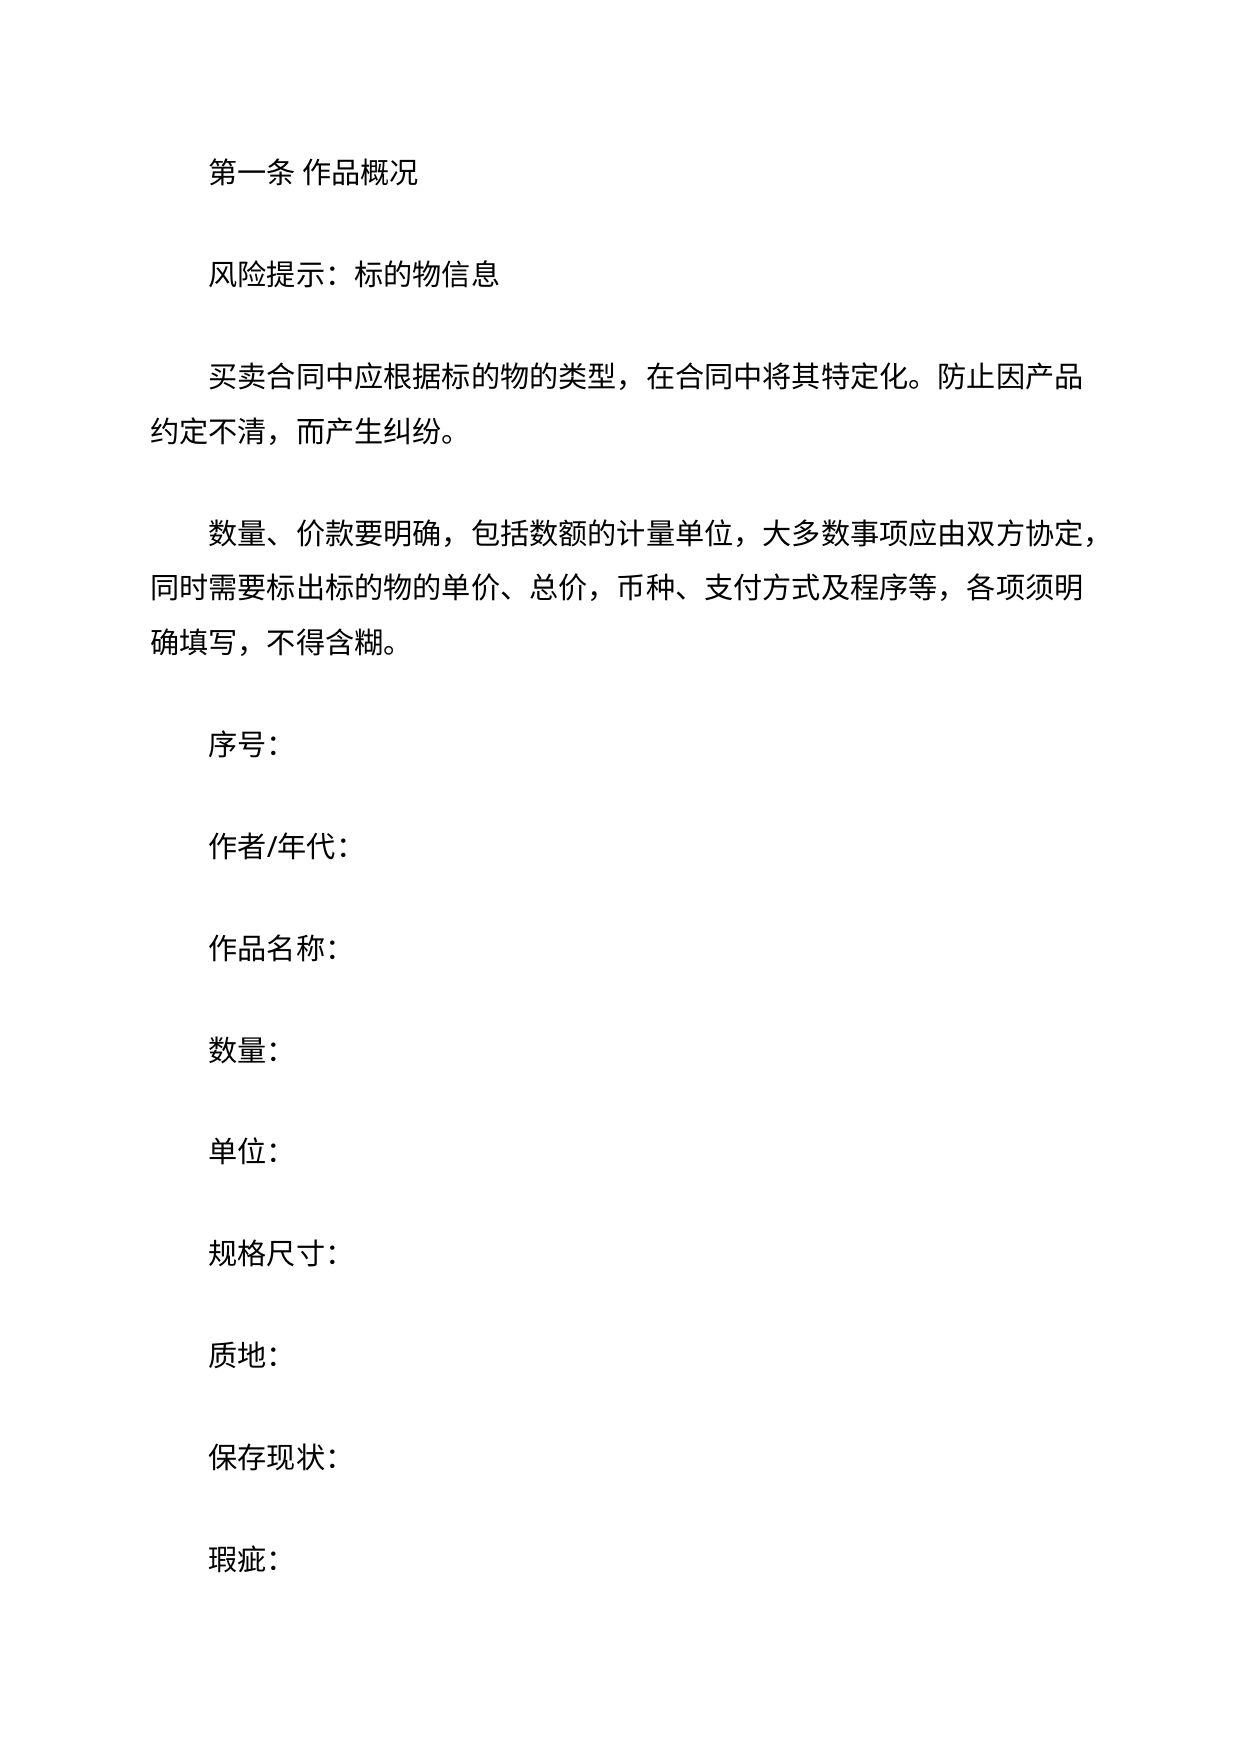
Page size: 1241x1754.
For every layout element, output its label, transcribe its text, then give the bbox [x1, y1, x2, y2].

text 作品名称： [150, 926, 1090, 968]
text 保存现状： [150, 1434, 1090, 1477]
text 序号： [150, 722, 1090, 764]
text 风险提示：标的物信息 [150, 252, 1090, 294]
text 作者/年代： [150, 823, 1090, 866]
text 瑕疵： [150, 1536, 1090, 1578]
text 质地： [150, 1333, 1090, 1375]
text 规格尺寸： [150, 1231, 1090, 1273]
text 买卖合同中应根据标的物的类型，在合同中将其特定化。防止因产品约定不清，而产生纠纷。 [150, 353, 1090, 451]
text 单位： [150, 1129, 1090, 1171]
text 数量： [150, 1027, 1090, 1069]
text 数量、价款要明确，包括数额的计量单位，大多数事项应由双方协定，同时需要标出标的物的单价、总价，币种、支付方式及程序等，各项须明确填写，不得含糊。 [150, 510, 1090, 662]
text 第一条 作品概况 [150, 150, 1090, 192]
